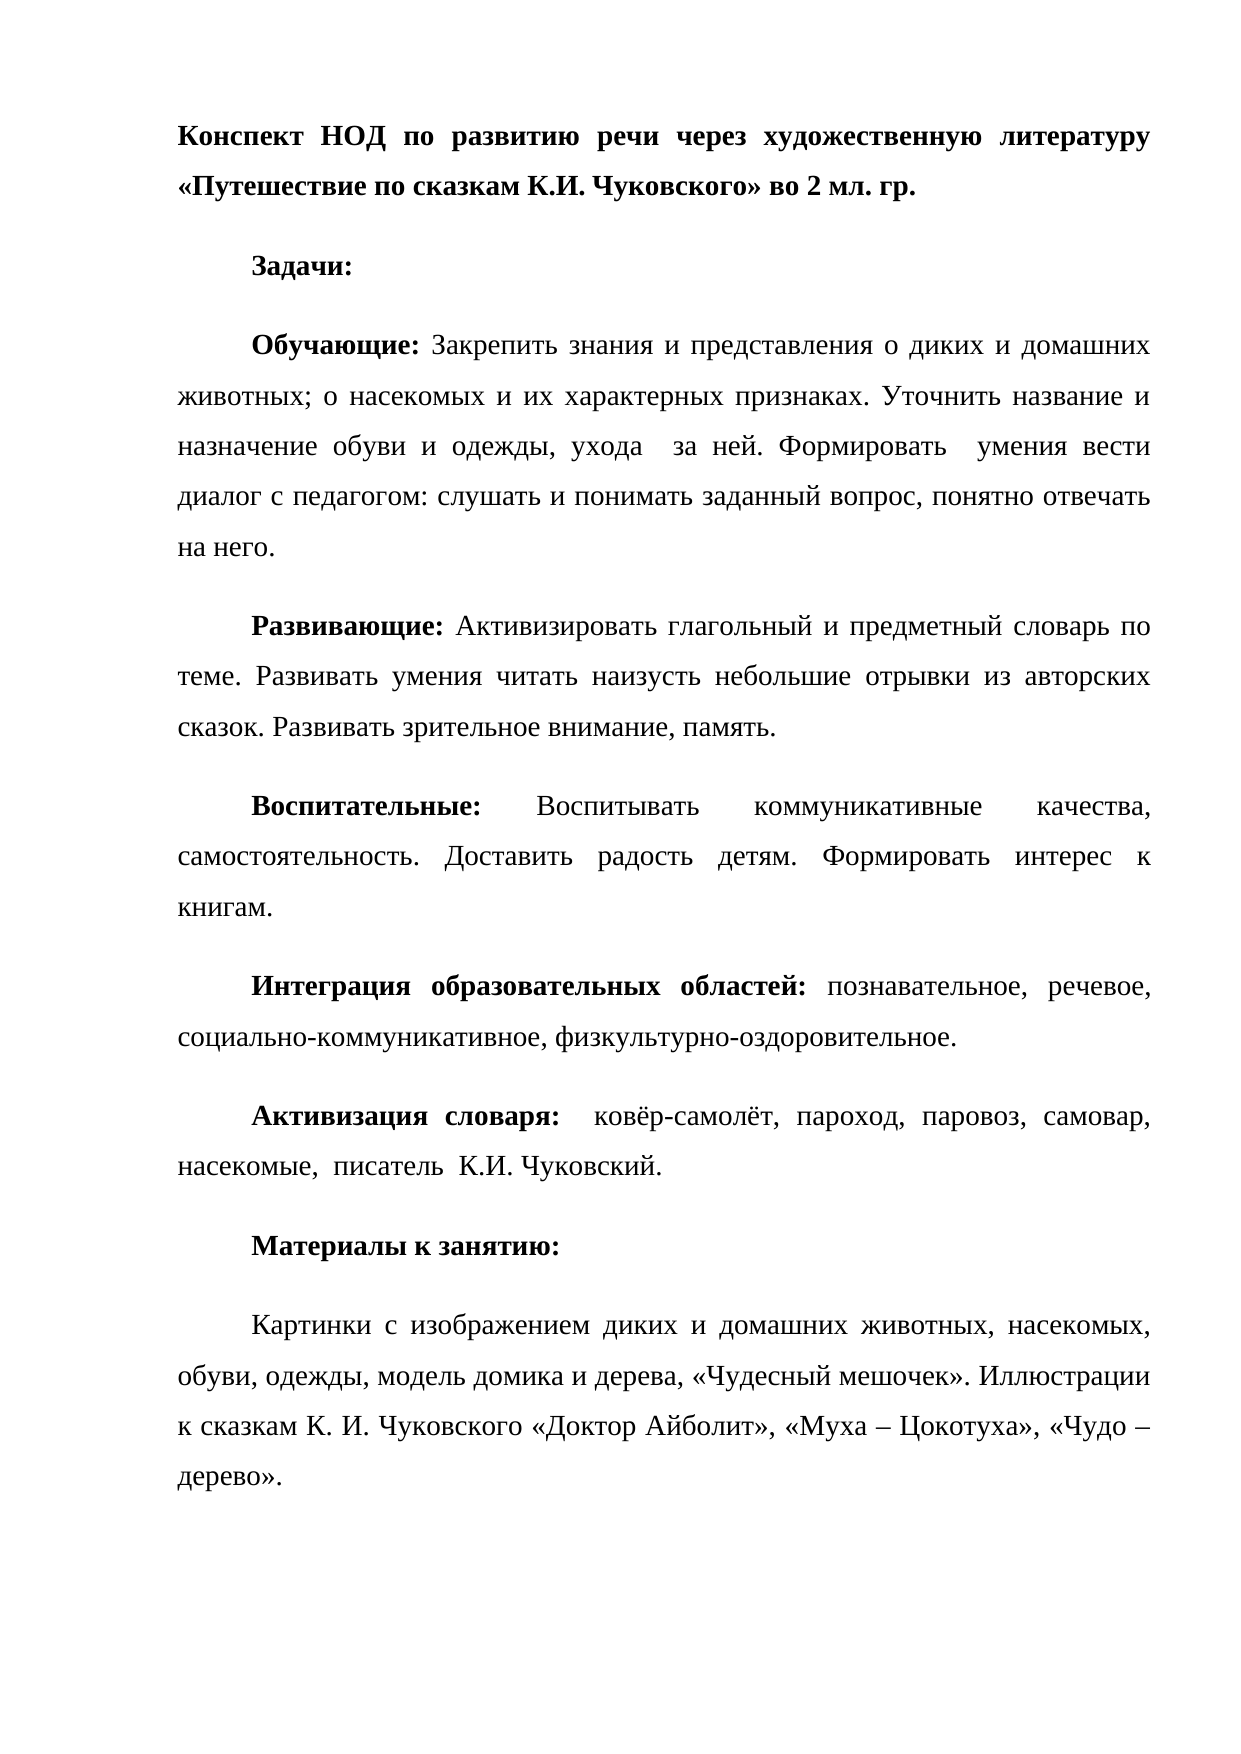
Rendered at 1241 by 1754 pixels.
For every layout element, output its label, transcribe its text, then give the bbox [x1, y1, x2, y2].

text Интеграция образовательных областей: познавательное, речевое, социально-коммуникативное, физкультурно-оздоровительное. [177, 968, 1152, 1052]
text Воспитательные: Воспитывать коммуникативные качества, самостоятельность. Доставить радость детям. Формировать интерес к книгам. [177, 788, 1152, 922]
text Развивающие: Активизировать глагольный и предметный словарь по теме. Развивать умения читать наизусть небольшие отрывки из авторских сказок. Развивать зрительное внимание, память. [177, 608, 1152, 742]
text Задачи: [177, 248, 1152, 281]
text Материалы к занятию: [177, 1228, 1152, 1261]
text Картинки с изображением диких и домашних животных, насекомых, обуви, одежды, модель домика и дерева, «Чудесный мешочек». Иллюстрации к сказкам К. И. Чуковского «Доктор Айболит», «Муха – Цокотуха», «Чудо – дерево». [177, 1307, 1152, 1492]
text Активизация словаря: ковёр-самолёт, пароход, паровоз, самовар, насекомые, писатель К.И. Чуковский. [177, 1098, 1152, 1182]
text Обучающие: Закрепить знания и представления о диких и домашних животных; о насекомых и их характерных признаках. Уточнить название и назначение обуви и одежды, ухода за ней. Формировать умения вести диалог с педагогом: слушать и понимать заданный вопрос, понятно отвечать на него. [177, 327, 1152, 562]
text Конспект НОД по развитию речи через художественную литературу «Путешествие по сказкам К.И. Чуковского» во 2 мл. гр. [177, 118, 1152, 202]
